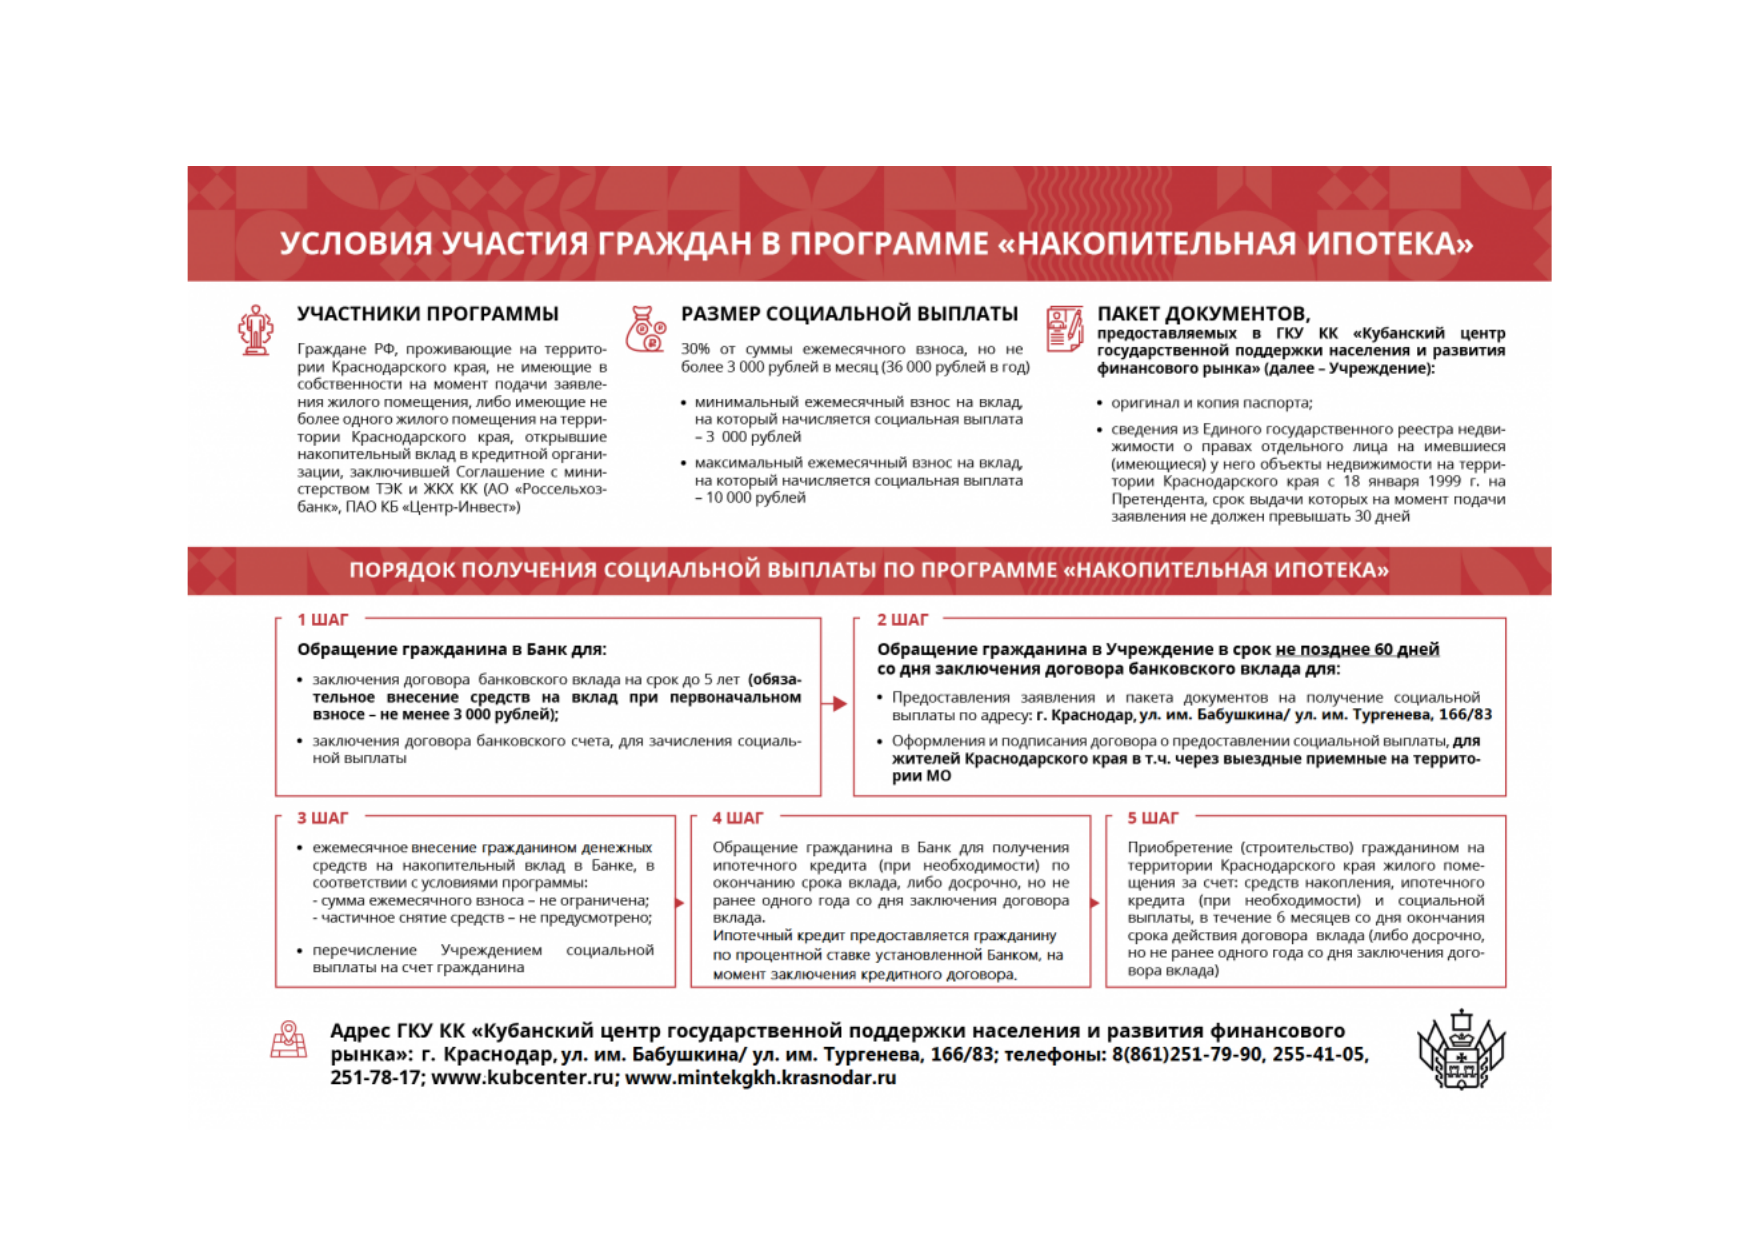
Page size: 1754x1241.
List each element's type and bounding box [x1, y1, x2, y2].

picture [187, 166, 1552, 1131]
